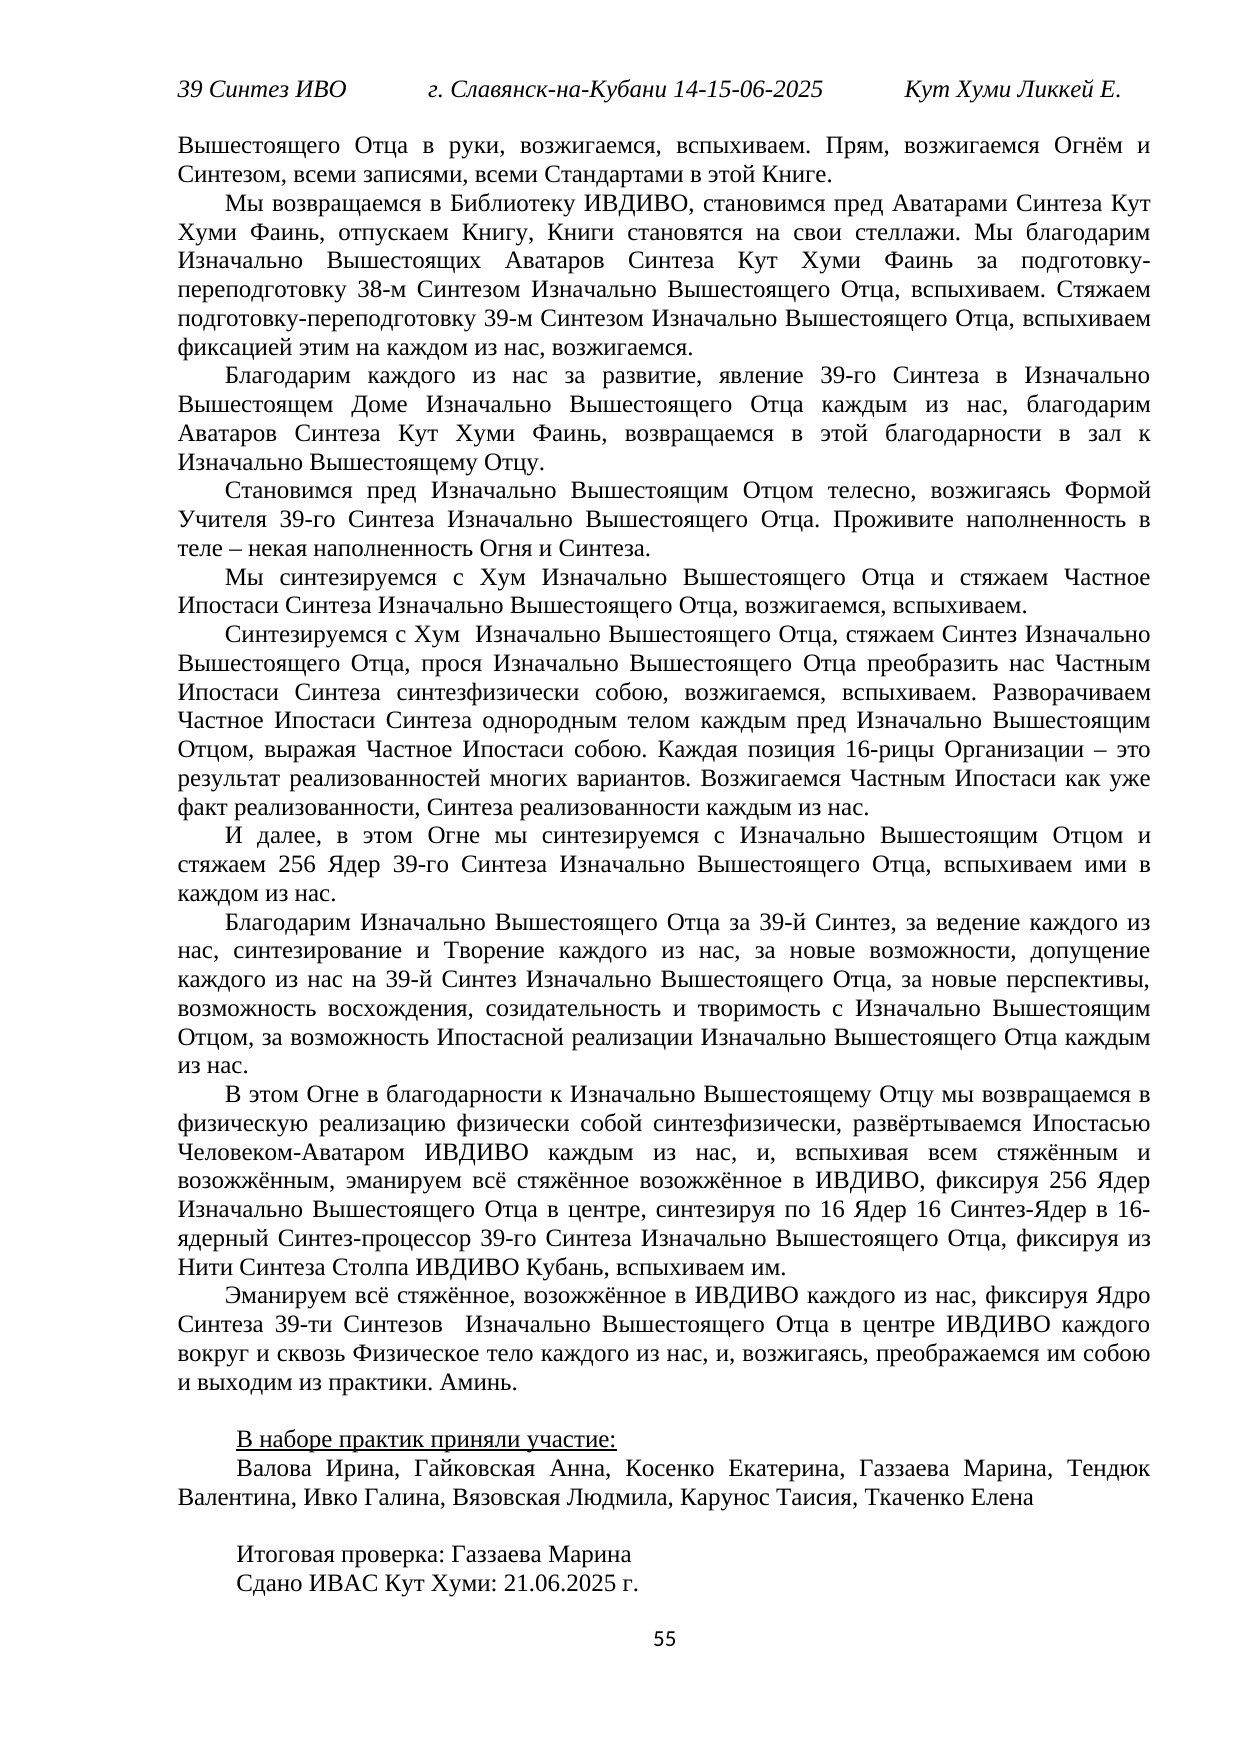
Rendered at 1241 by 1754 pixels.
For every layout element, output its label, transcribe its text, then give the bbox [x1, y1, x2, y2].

text И далее, в этом Огне мы синтезируемся с Изначально Вышестоящим Отцом и стяжаем 256 Ядер 39-го Синтеза Изначально Вышестоящего Отца, вспыхиваем ими в каждом из нас. [177, 821, 1152, 907]
text Мы синтезируемся с Хум Изначально Вышестоящего Отца и стяжаем Частное Ипостаси Синтеза Изначально Вышестоящего Отца, возжигаемся, вспыхиваем. [177, 562, 1152, 619]
text Благодарим Изначально Вышестоящего Отца за 39-й Синтез, за ведение каждого из нас, синтезирование и Творение каждого из нас, за новые возможности, допущение каждого из нас на 39-й Синтез Изначально Вышестоящего Отца, за новые перспективы, возможность восхождения, созидательность и творимость с Изначально Вышестоящим Отцом, за возможность Ипостасной реализации Изначально Вышестоящего Отца каждым из нас. [177, 907, 1152, 1079]
text Благодарим каждого из нас за развитие, явление 39-го Синтеза в Изначально Вышестоящем Доме Изначально Вышестоящего Отца каждым из нас, благодарим Аватаров Синтеза Кут Хуми Фаинь, возвращаемся в этой благодарности в зал к Изначально Вышестоящему Отцу. [177, 361, 1152, 476]
text Мы возвращаемся в Библиотеку ИВДИВО, становимся пред Аватарами Синтеза Кут Хуми Фаинь, отпускаем Книгу, Книги становятся на свои стеллажи. Мы благодарим Изначально Вышестоящих Аватаров Синтеза Кут Хуми Фаинь за подготовку-переподготовку 38-м Синтезом Изначально Вышестоящего Отца, вспыхиваем. Стяжаем подготовку-переподготовку 39-м Синтезом Изначально Вышестоящего Отца, вспыхиваем фиксацией этим на каждом из нас, возжигаемся. [177, 188, 1152, 361]
text Синтезируемся с Хум Изначально Вышестоящего Отца, стяжаем Синтез Изначально Вышестоящего Отца, прося Изначально Вышестоящего Отца преобразить нас Частным Ипостаси Синтеза синтезфизически собою, возжигаемся, вспыхиваем. Разворачиваем Частное Ипостаси Синтеза однородным телом каждым пред Изначально Вышестоящим Отцом, выражая Частное Ипостаси собою. Каждая позиция 16-рицы Организации – это результат реализованностей многих вариантов. Возжигаемся Частным Ипостаси как уже факт реализованности, Синтеза реализованности каждым из нас. [177, 619, 1152, 821]
text В этом Огне в благодарности к Изначально Вышестоящему Отцу мы возвращаемся в физическую реализацию физически собой синтезфизически, развёртываемся Ипостасью Человеком-Аватаром ИВДИВО каждым из нас, и, вспыхивая всем стяжённым и возожжённым, эманируем всё стяжённое возожжённое в ИВДИВО, фиксируя 256 Ядер Изначально Вышестоящего Отца в центре, синтезируя по 16 Ядер 16 Синтез-Ядер в 16-ядерный Синтез-процессор 39-го Синтеза Изначально Вышестоящего Отца, фиксируя из Нити Синтеза Столпа ИВДИВО Кубань, вспыхиваем им. [177, 1079, 1152, 1281]
text Валова Ирина, Гайковская Анна, Косенко Екатерина, Газзаева Марина, Тендюк Валентина, Ивко Галина, Вязовская Людмила, Карунос Таисия, Ткаченко Елена [177, 1453, 1152, 1511]
text В наборе практик приняли участие: [177, 1424, 1152, 1453]
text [177, 131, 1152, 188]
text Итоговая проверка: Газзаева Марина [177, 1539, 1152, 1568]
text Эманируем всё стяжённое, возожжённое в ИВДИВО каждого из нас, фиксируя Ядро Синтеза 39-ти Синтезов Изначально Вышестоящего Отца в центре ИВДИВО каждого вокруг и сквозь Физическое тело каждого из нас, и, возжигаясь, преображаемся им собою и выходим из практики. Аминь. [177, 1281, 1152, 1396]
text Сдано ИВАС Кут Хуми: 21.06.2025 г. [177, 1568, 1152, 1597]
text Становимся пред Изначально Вышестоящим Отцом телесно, возжигаясь Формой Учителя 39-го Синтеза Изначально Вышестоящего Отца. Проживите наполненность в теле – некая наполненность Огня и Синтеза. [177, 476, 1152, 562]
